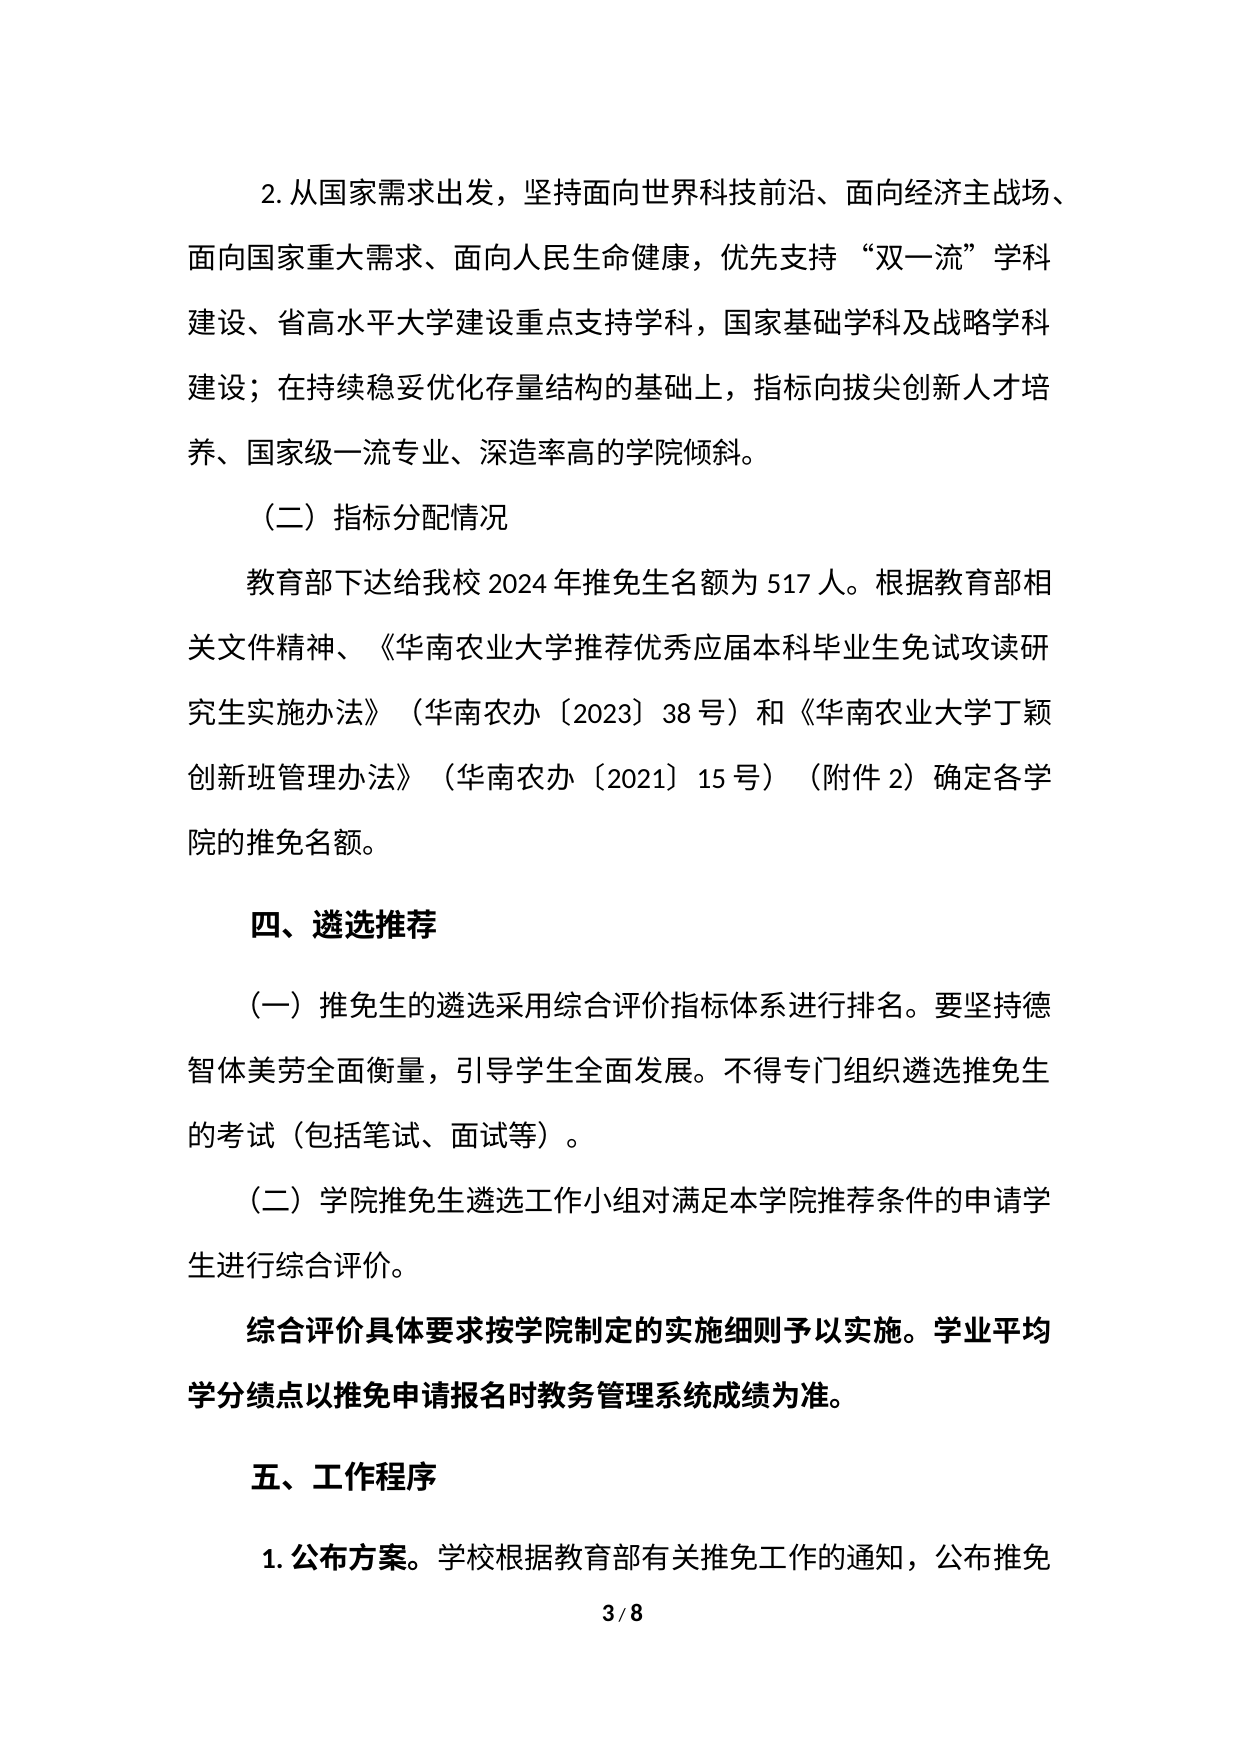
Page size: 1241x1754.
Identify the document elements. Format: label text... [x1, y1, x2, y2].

text 2. 从国家需求出发，坚持面向世界科技前沿、面向经济主战场、面向国家重大需求、面向人民生命健康，优先支持 “双一流”学科建设、省高水平大学建设重点支持学科，国家基础学科及战略学科建设；在持续稳妥优化存量结构的基础上，指标向拔尖创新人才培养、国家级一流专业、深造率高的学院倾斜。 [187, 158, 1053, 483]
text 五、工作程序 [187, 1442, 1053, 1507]
text 综合评价具体要求按学院制定的实施细则予以实施。学业平均学分绩点以推免申请报名时教务管理系统成绩为准。 [187, 1296, 1053, 1426]
text （一）推免生的遴选采用综合评价指标体系进行排名。要坚持德智体美劳全面衡量，引导学生全面发展。不得专门组织遴选推免生的考试（包括笔试、面试等）。 [187, 971, 1053, 1166]
text （二）学院推免生遴选工作小组对满足本学院推荐条件的申请学生进行综合评价。 [187, 1166, 1053, 1296]
text 四、遴选推荐 [187, 890, 1053, 955]
text （二）指标分配情况 [187, 483, 1053, 548]
text 教育部下达给我校2024年推免生名额为 517人。根据教育部相关文件精神、《华南农业大学推荐优秀应届本科毕业生免试攻读研究生实施办法》（华南农办〔2023〕38号）和《华南农业大学丁颖创新班管理办法》（华南农办〔2021〕15号）（附件2）确定各学院的推免名额。 [187, 548, 1053, 873]
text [187, 1523, 1053, 1588]
